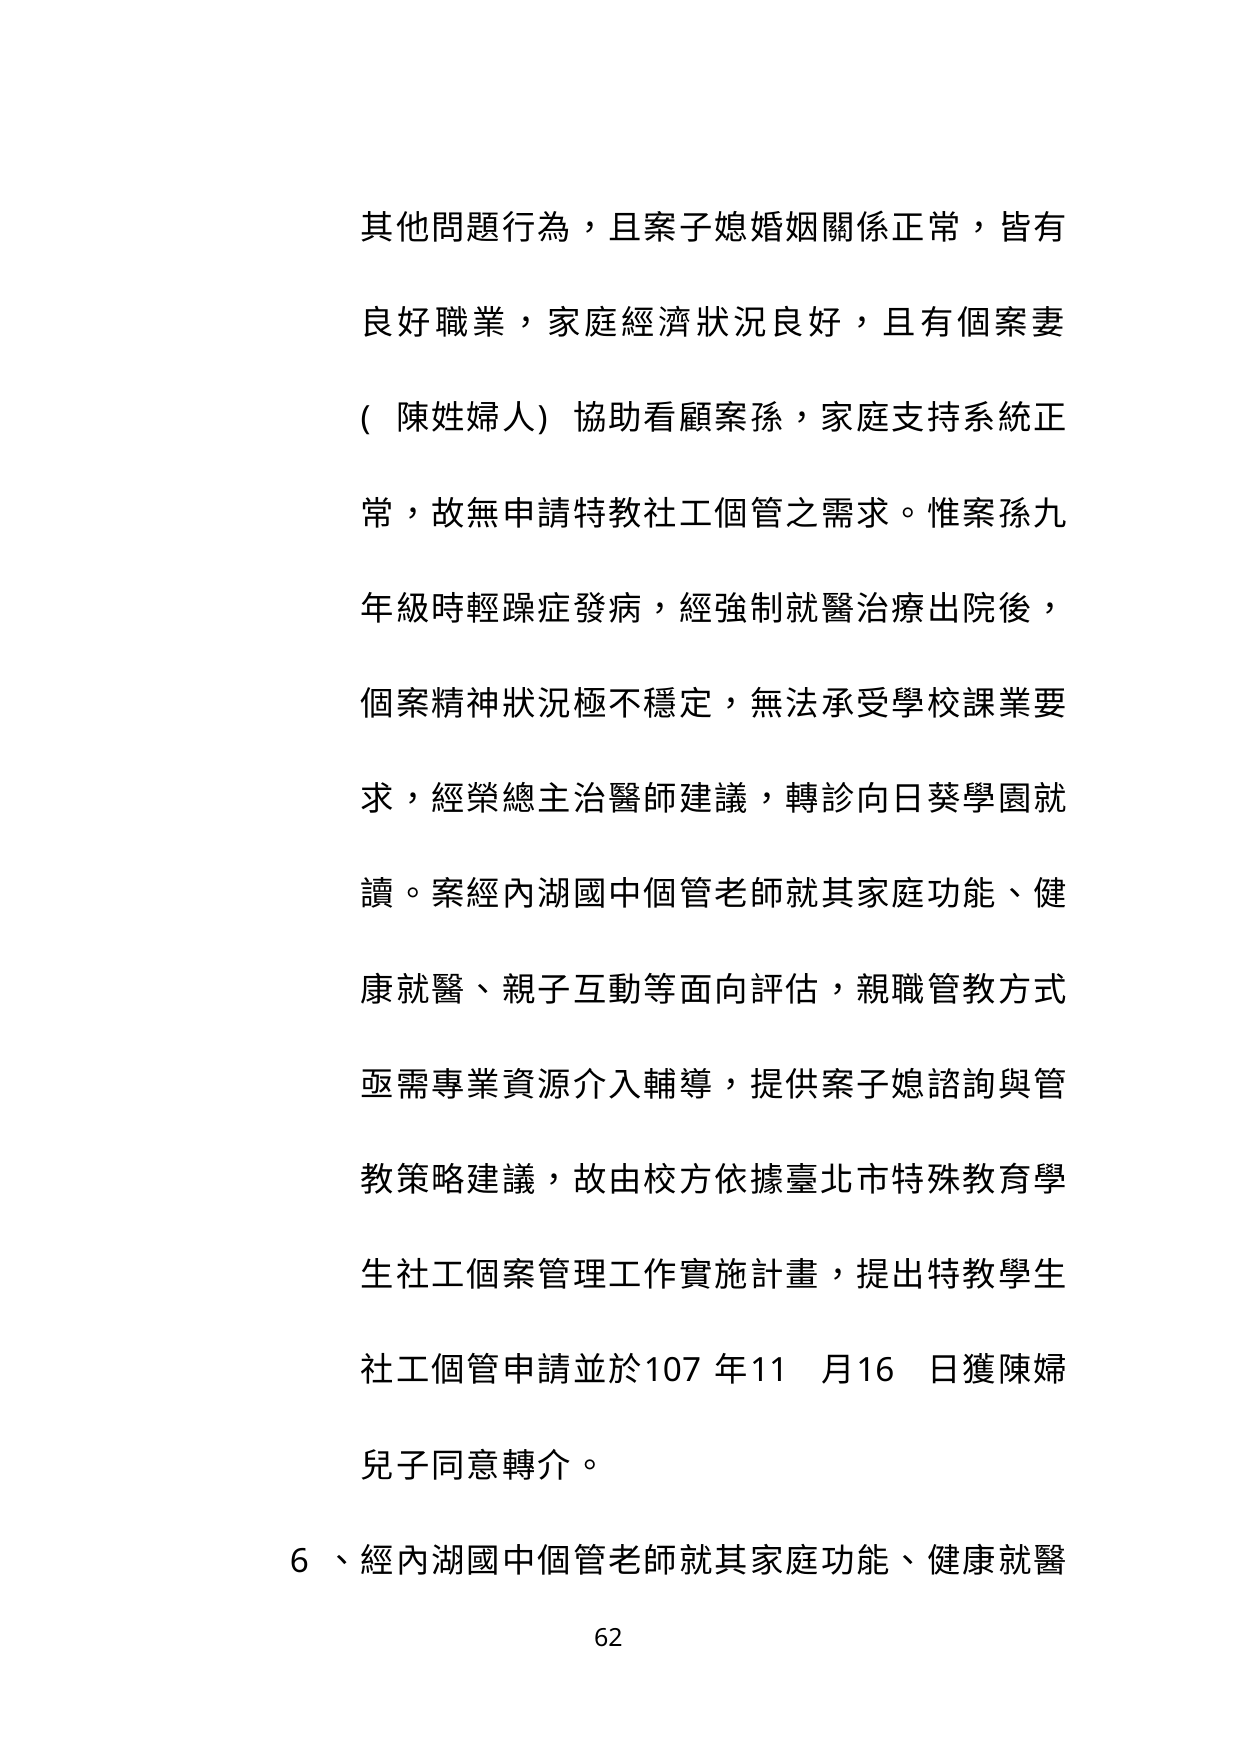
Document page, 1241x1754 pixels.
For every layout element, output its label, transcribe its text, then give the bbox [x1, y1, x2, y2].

subtitle 經內湖國中個管老師就其家庭功能、健康就醫、親子互動等面向評估，並於107年11月16日轉介提出特教學生社工個案管理工作申請。申請案後由臺北市康復之友協會受理並評估後開案，提供相關服務。服務內容如下表。 [272, 1510, 1069, 1605]
